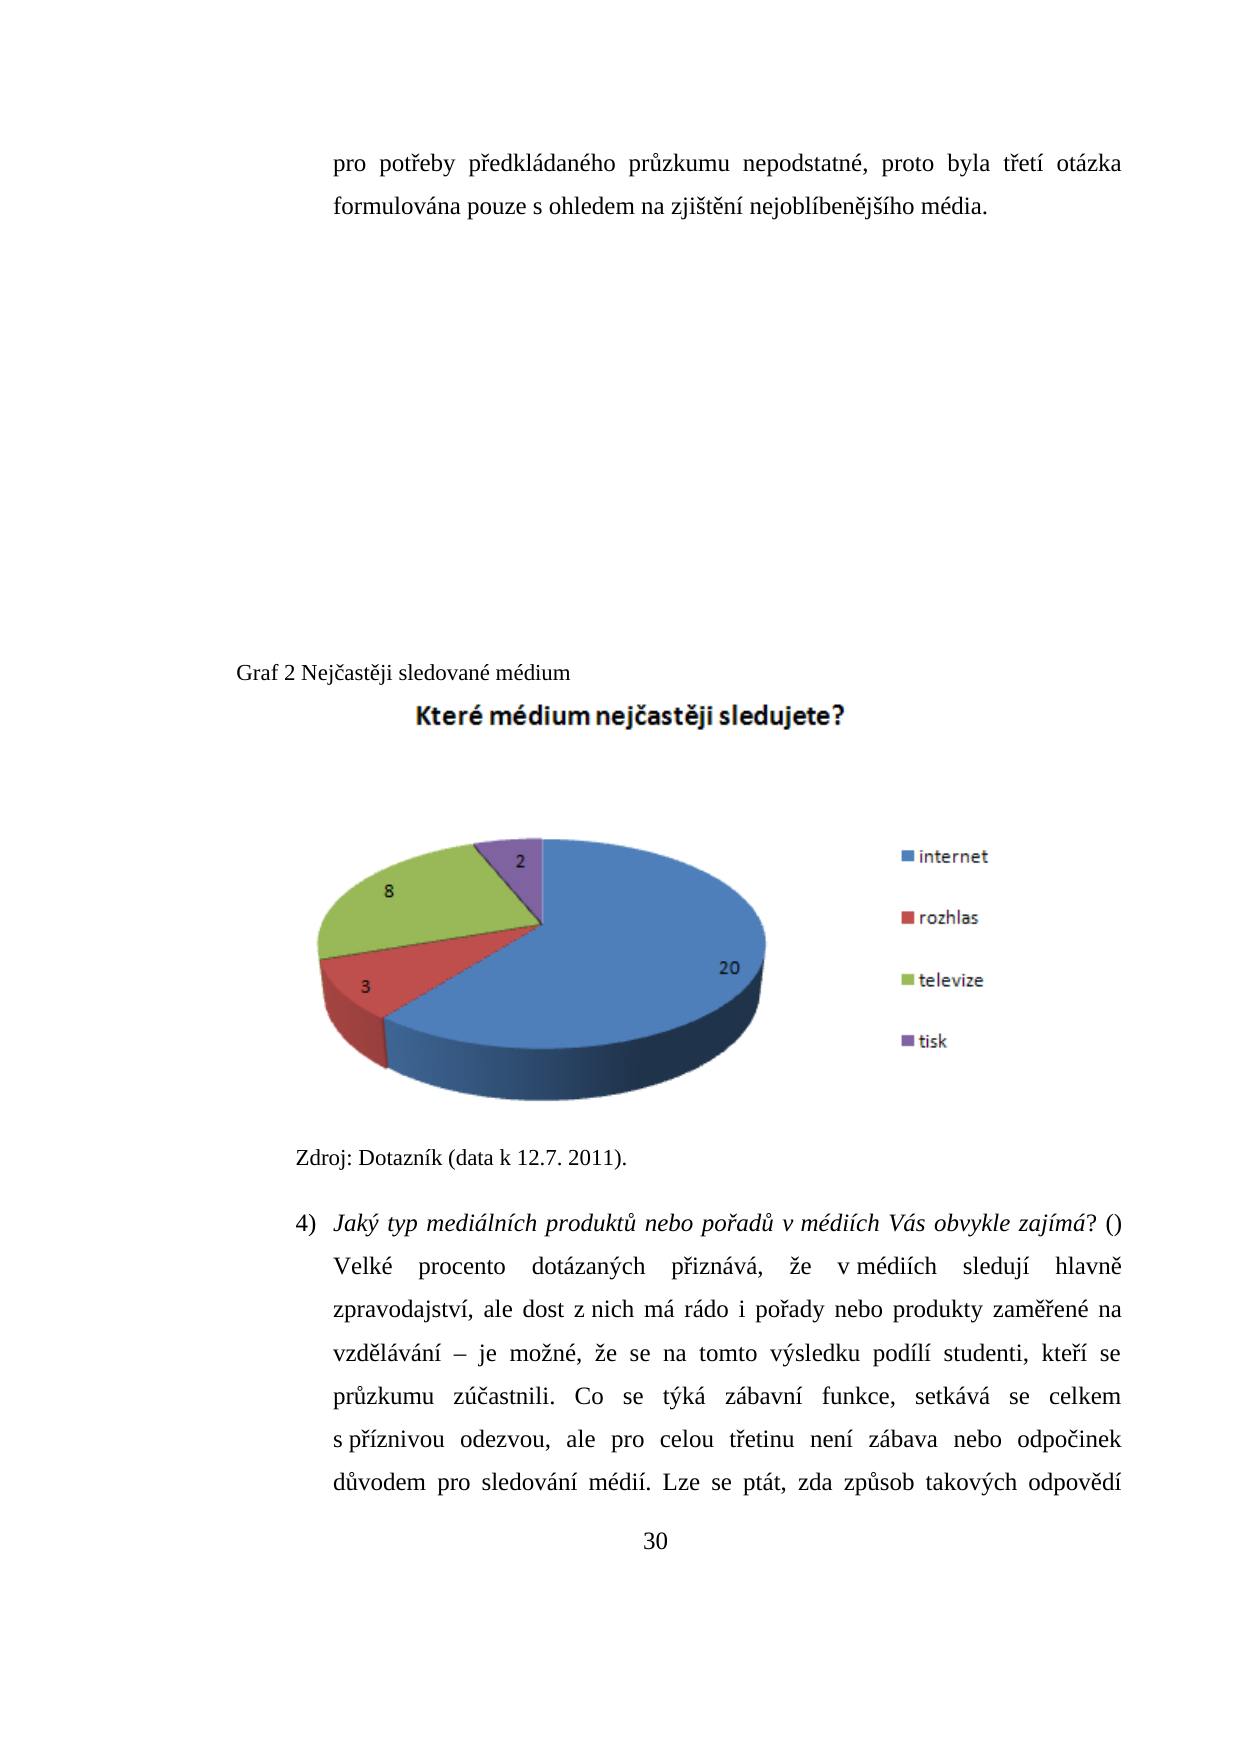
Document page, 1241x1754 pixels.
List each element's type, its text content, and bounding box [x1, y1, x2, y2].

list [295, 1208, 1122, 1496]
text Graf 2 Nejčastěji sledované médium [236, 659, 1122, 685]
picture [295, 697, 1013, 1109]
text Zdroj: Dotazník (data k 12.7. 2011). [236, 1144, 1122, 1170]
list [295, 148, 1122, 219]
